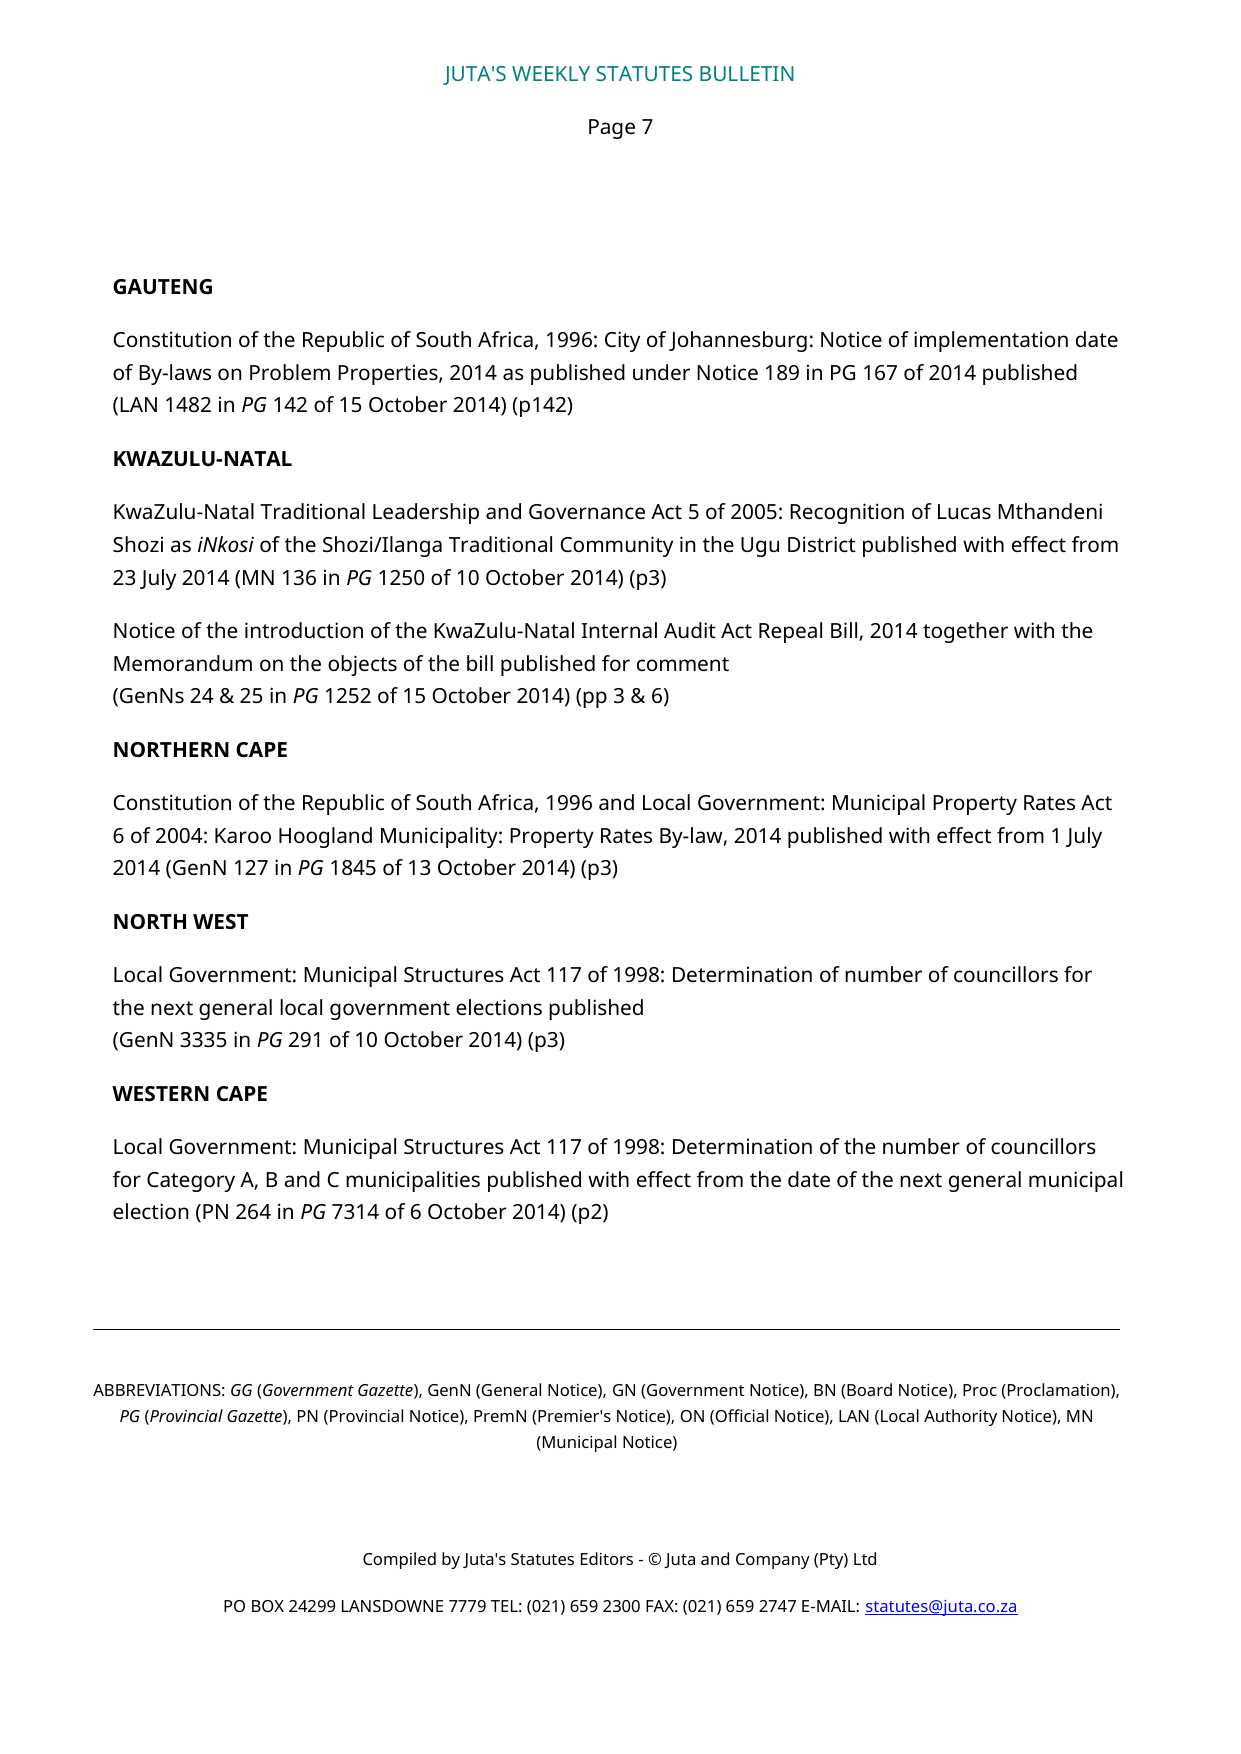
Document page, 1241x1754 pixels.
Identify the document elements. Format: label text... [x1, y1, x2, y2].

text Notice of the introduction of the KwaZulu-Natal Internal Audit Act Repeal Bill, 2014 together with the Memorandum on the objects of the bill published for comment (GenNs 24 & 25 in PG 1252 of 15 October 2014) (pp 3 & 6) [112, 616, 1128, 710]
text Local Government: Municipal Structures Act 117 of 1998: Determination of the number of councillors for Category A, B and C municipalities published with effect from the date of the next general municipal election (PN 264 in PG 7314 of 6 October 2014) (p2) [112, 1132, 1128, 1226]
text GAUTENG [112, 272, 1128, 300]
text KWAZULU-NATAL [112, 444, 1128, 472]
text KwaZulu-Natal Traditional Leadership and Governance Act 5 of 2005: Recognition of Lucas Mthandeni Shozi as iNkosi of the Shozi/Ilanga Traditional Community in the Ugu District published with effect from 23 July 2014 (MN 136 in PG 1250 of 10 October 2014) (p3) [112, 497, 1128, 591]
text NORTHERN CAPE [112, 735, 1128, 763]
text NORTH WEST [112, 907, 1128, 935]
text Constitution of the Republic of South Africa, 1996: City of Johannesburg: Notice of implementation date of By-laws on Problem Properties, 2014 as published under Notice 189 in PG 167 of 2014 published (LAN 1482 in PG 142 of 15 October 2014) (p142) [112, 325, 1128, 419]
text Local Government: Municipal Structures Act 117 of 1998: Determination of number of councillors for the next general local government elections published (GenN 3335 in PG 291 of 10 October 2014) (p3) [112, 960, 1128, 1054]
text Constitution of the Republic of South Africa, 1996 and Local Government: Municipal Property Rates Act 6 of 2004: Karoo Hoogland Municipality: Property Rates By-law, 2014 published with effect from 1 July 2014 (GenN 127 in PG 1845 of 13 October 2014) (p3) [112, 788, 1128, 882]
text WESTERN CAPE [112, 1079, 1128, 1107]
